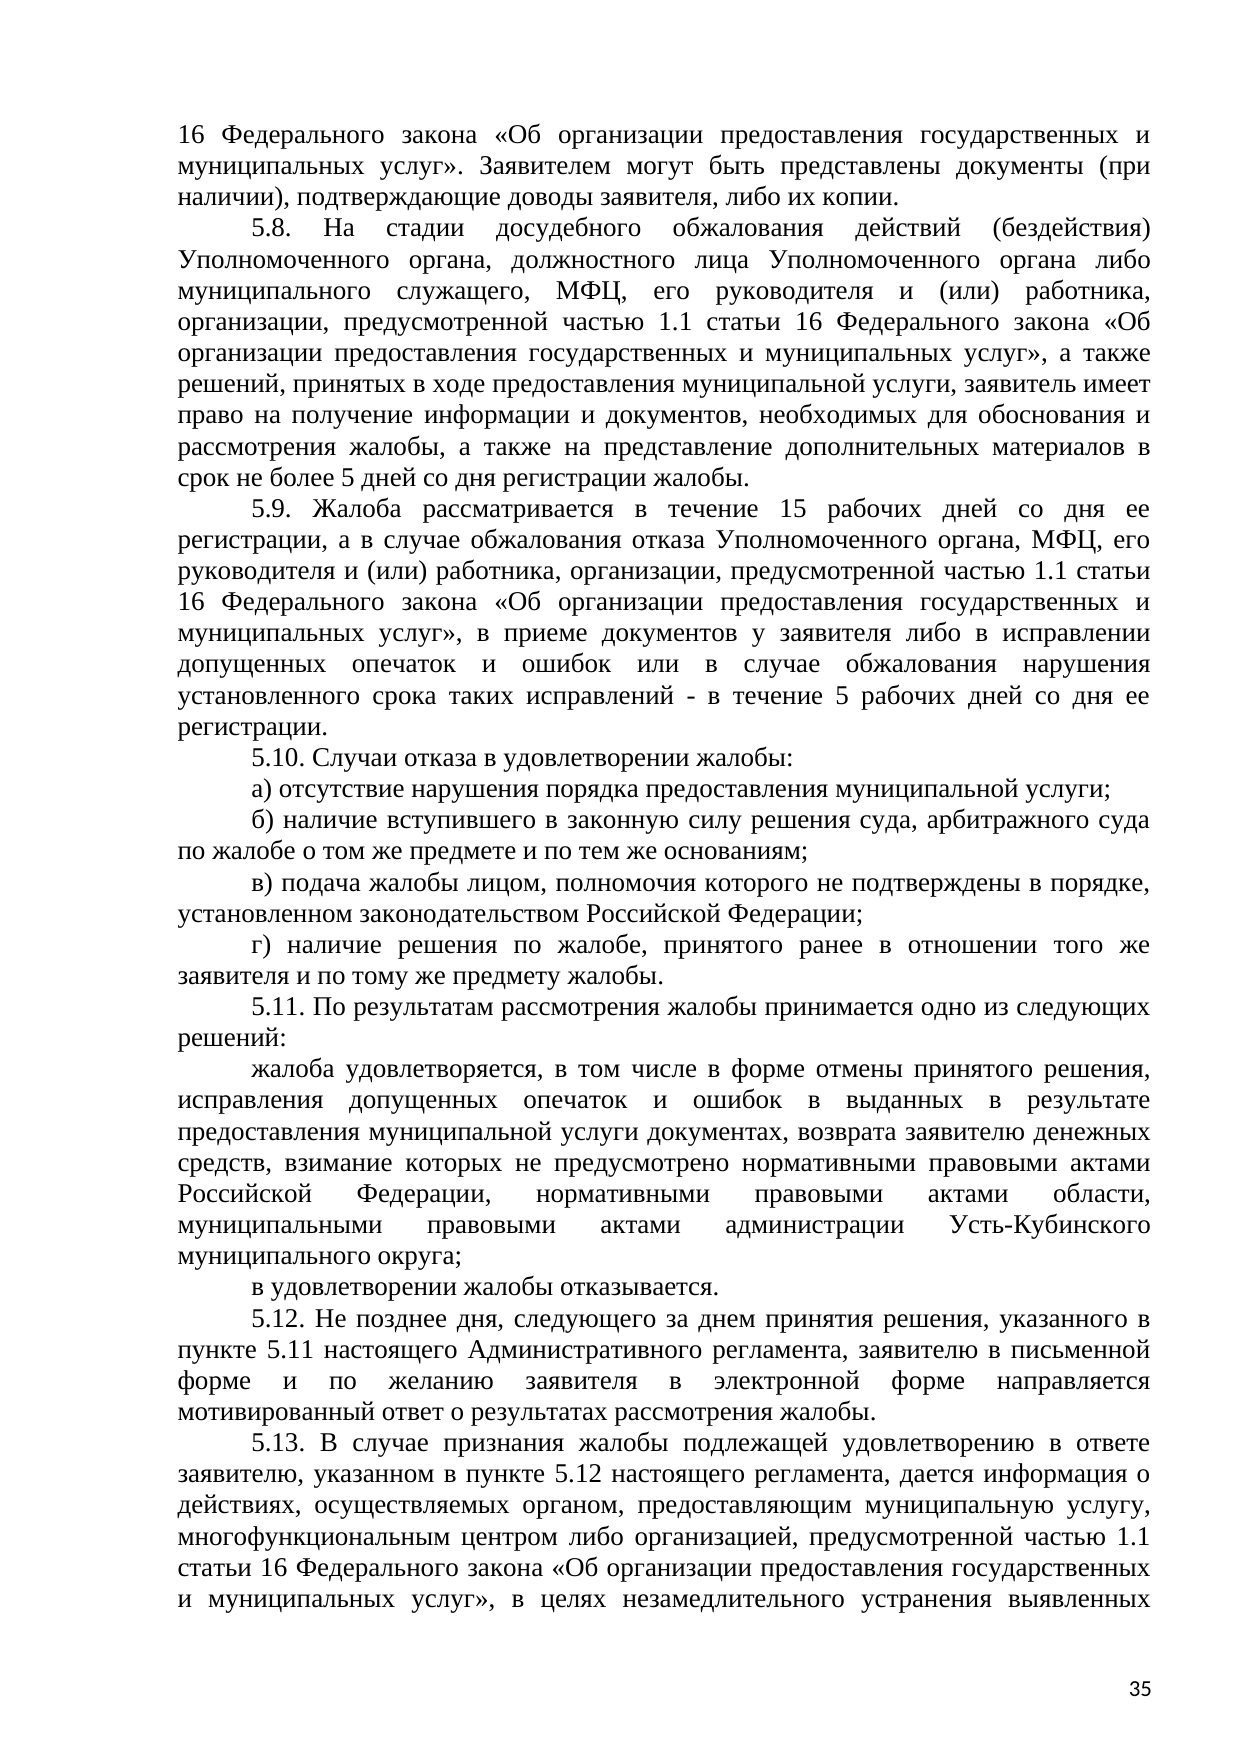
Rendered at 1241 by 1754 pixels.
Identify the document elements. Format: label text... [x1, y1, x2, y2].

text 5.11. По результатам рассмотрения жалобы принимается одно из следующих решений: [177, 990, 1152, 1052]
text б) наличие вступившего в законную силу решения суда, арбитражного суда по жалобе о том же предмете и по тем же основаниям; [177, 803, 1152, 866]
text 5.10. Случаи отказа в удовлетворении жалобы: [177, 741, 1152, 772]
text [177, 118, 1152, 212]
text в удовлетворении жалобы отказывается. [177, 1271, 1152, 1302]
text в) подача жалобы лицом, полномочия которого не подтверждены в порядке, установленном законодательством Российской Федерации; [177, 866, 1152, 928]
text 5.8. На стадии досудебного обжалования действий (бездействия) Уполномоченного органа, должностного лица Уполномоченного органа либо муниципального служащего, МФЦ, его руководителя и (или) работника, организации, предусмотренной частью 1.1 статьи 16 Федерального закона «Об организации предоставления государственных и муниципальных услуг», а также решений, принятых в ходе предоставления муниципальной услуги, заявитель имеет право на получение информации и документов, необходимых для обоснования и рассмотрения жалобы, а также на представление дополнительных материалов в срок не более 5 дней со дня регистрации жалобы. [177, 212, 1152, 492]
text 5.9. Жалоба рассматривается в течение 15 рабочих дней со дня ее регистрации, а в случае обжалования отказа Уполномоченного органа, МФЦ, его руководителя и (или) работника, организации, предусмотренной частью 1.1 статьи 16 Федерального закона «Об организации предоставления государственных и муниципальных услуг», в приеме документов у заявителя либо в исправлении допущенных опечаток и ошибок или в случае обжалования нарушения установленного срока таких исправлений - в течение 5 рабочих дней со дня ее регистрации. [177, 492, 1152, 741]
text 5.12. Не позднее дня, следующего за днем принятия решения, указанного в пункте 5.11 настоящего Административного регламента, заявителю в письменной форме и по желанию заявителя в электронной форме направляется мотивированный ответ о результатах рассмотрения жалобы. [177, 1302, 1152, 1426]
text а) отсутствие нарушения порядка предоставления муниципальной услуги; [177, 772, 1152, 803]
text жалоба удовлетворяется, в том числе в форме отмены принятого решения, исправления допущенных опечаток и ошибок в выданных в результате предоставления муниципальной услуги документах, возврата заявителю денежных средств, взимание которых не предусмотрено нормативными правовыми актами Российской Федерации, нормативными правовыми актами области, муниципальными правовыми актами администрации Усть-Кубинского муниципального округа; [177, 1052, 1152, 1271]
text г) наличие решения по жалобе, принятого ранее в отношении того же заявителя и по тому же предмету жалобы. [177, 928, 1152, 990]
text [177, 1426, 1152, 1613]
